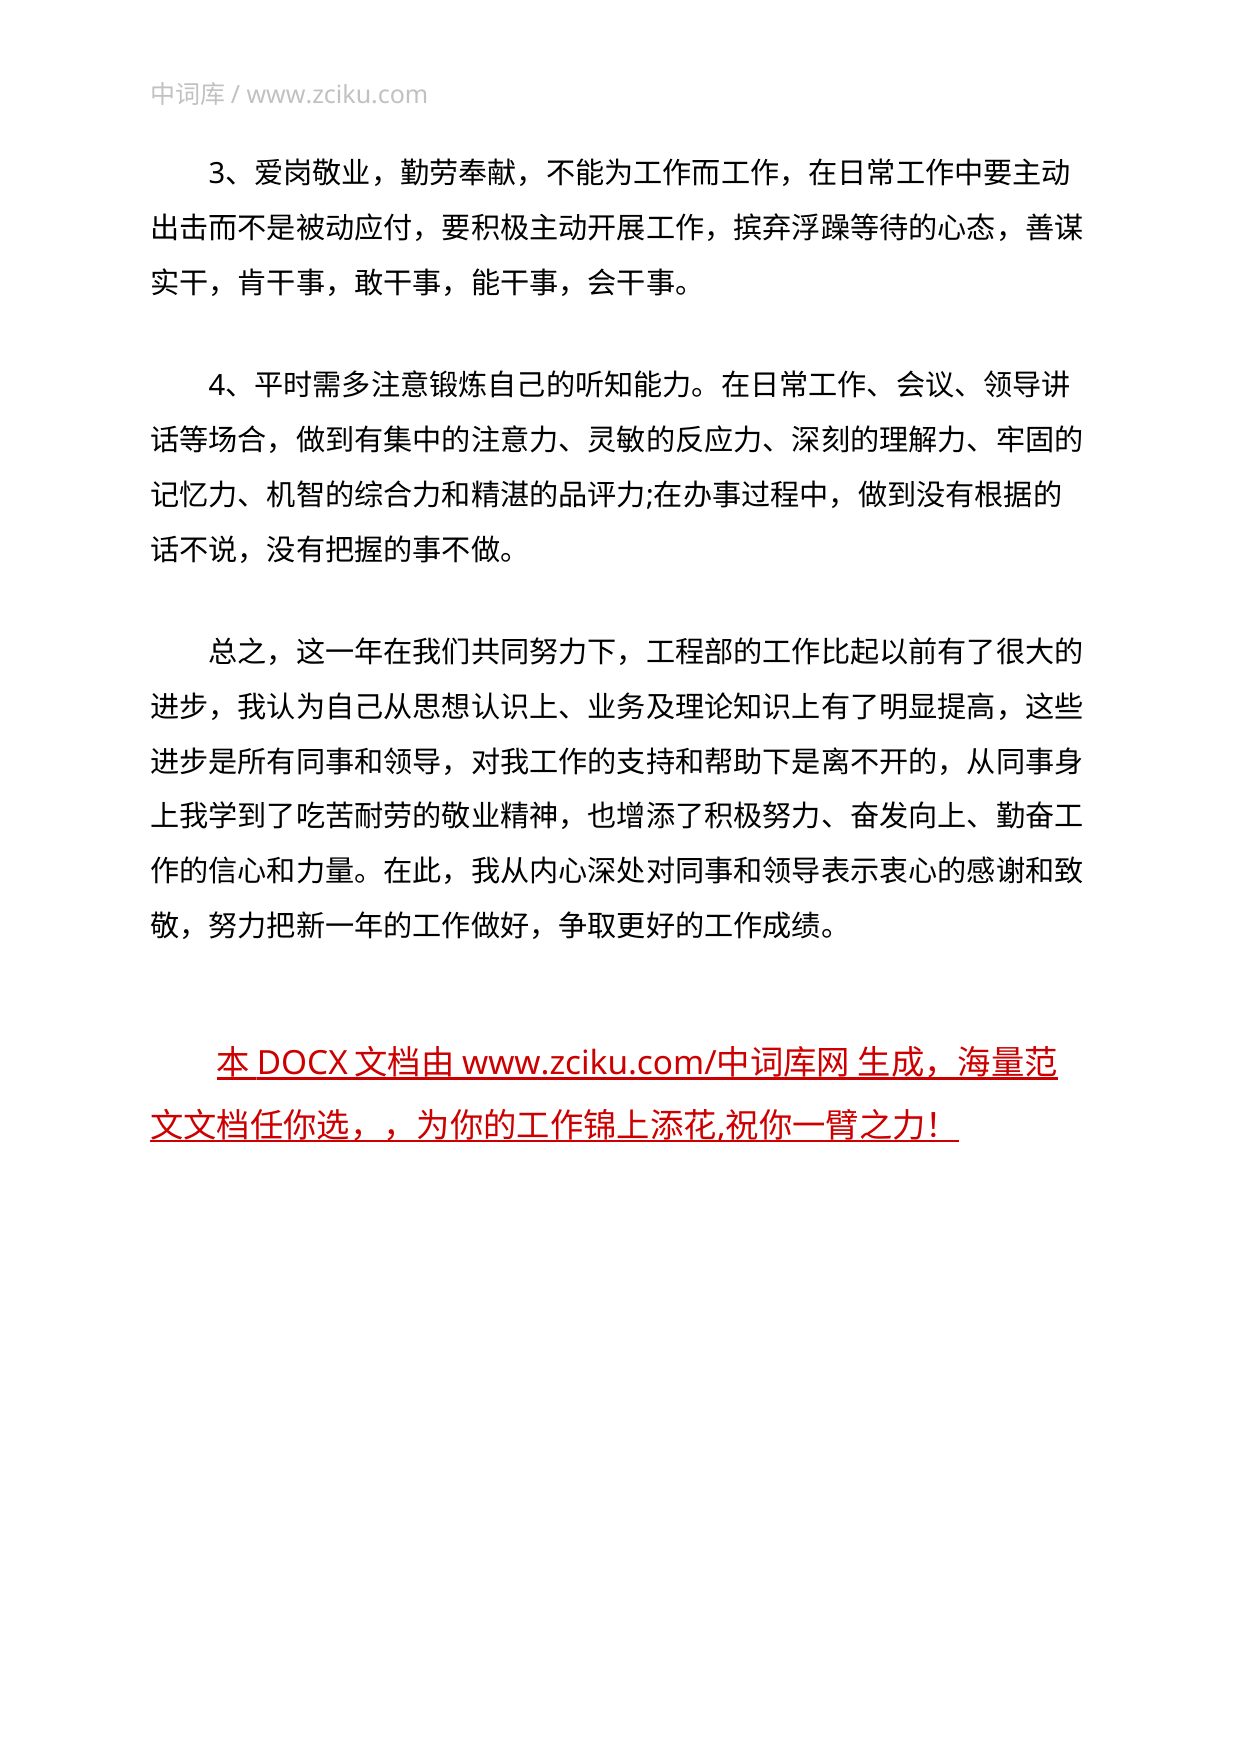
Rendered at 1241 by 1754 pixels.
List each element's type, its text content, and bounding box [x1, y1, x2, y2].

text 本DOCX文档由 www.zciku.com/中词库网 生成，海量范文文档任你选，，为你的工作锦上添花,祝你一臂之力！ [150, 1036, 1090, 1147]
text 4、平时需多注意锻炼自己的听知能力。在日常工作、会议、领导讲话等场合，做到有集中的注意力、灵敏的反应力、深刻的理解力、牢固的记忆力、机智的综合力和精湛的品评力;在办事过程中，做到没有根据的话不说，没有把握的事不做。 [150, 362, 1090, 569]
text 3、爱岗敬业，勤劳奉献，不能为工作而工作，在日常工作中要主动出击而不是被动应付，要积极主动开展工作，摈弃浮躁等待的心态，善谋实干，肯干事，敢干事，能干事，会干事。 [150, 150, 1090, 302]
text 总之，这一年在我们共同努力下，工程部的工作比起以前有了很大的进步，我认为自己从思想认识上、业务及理论知识上有了明显提高，这些进步是所有同事和领导，对我工作的支持和帮助下是离不开的，从同事身上我学到了吃苦耐劳的敬业精神，也增添了积极努力、奋发向上、勤奋工作的信心和力量。在此，我从内心深处对同事和领导表示衷心的感谢和致敬，努力把新一年的工作做好，争取更好的工作成绩。 [150, 628, 1090, 945]
